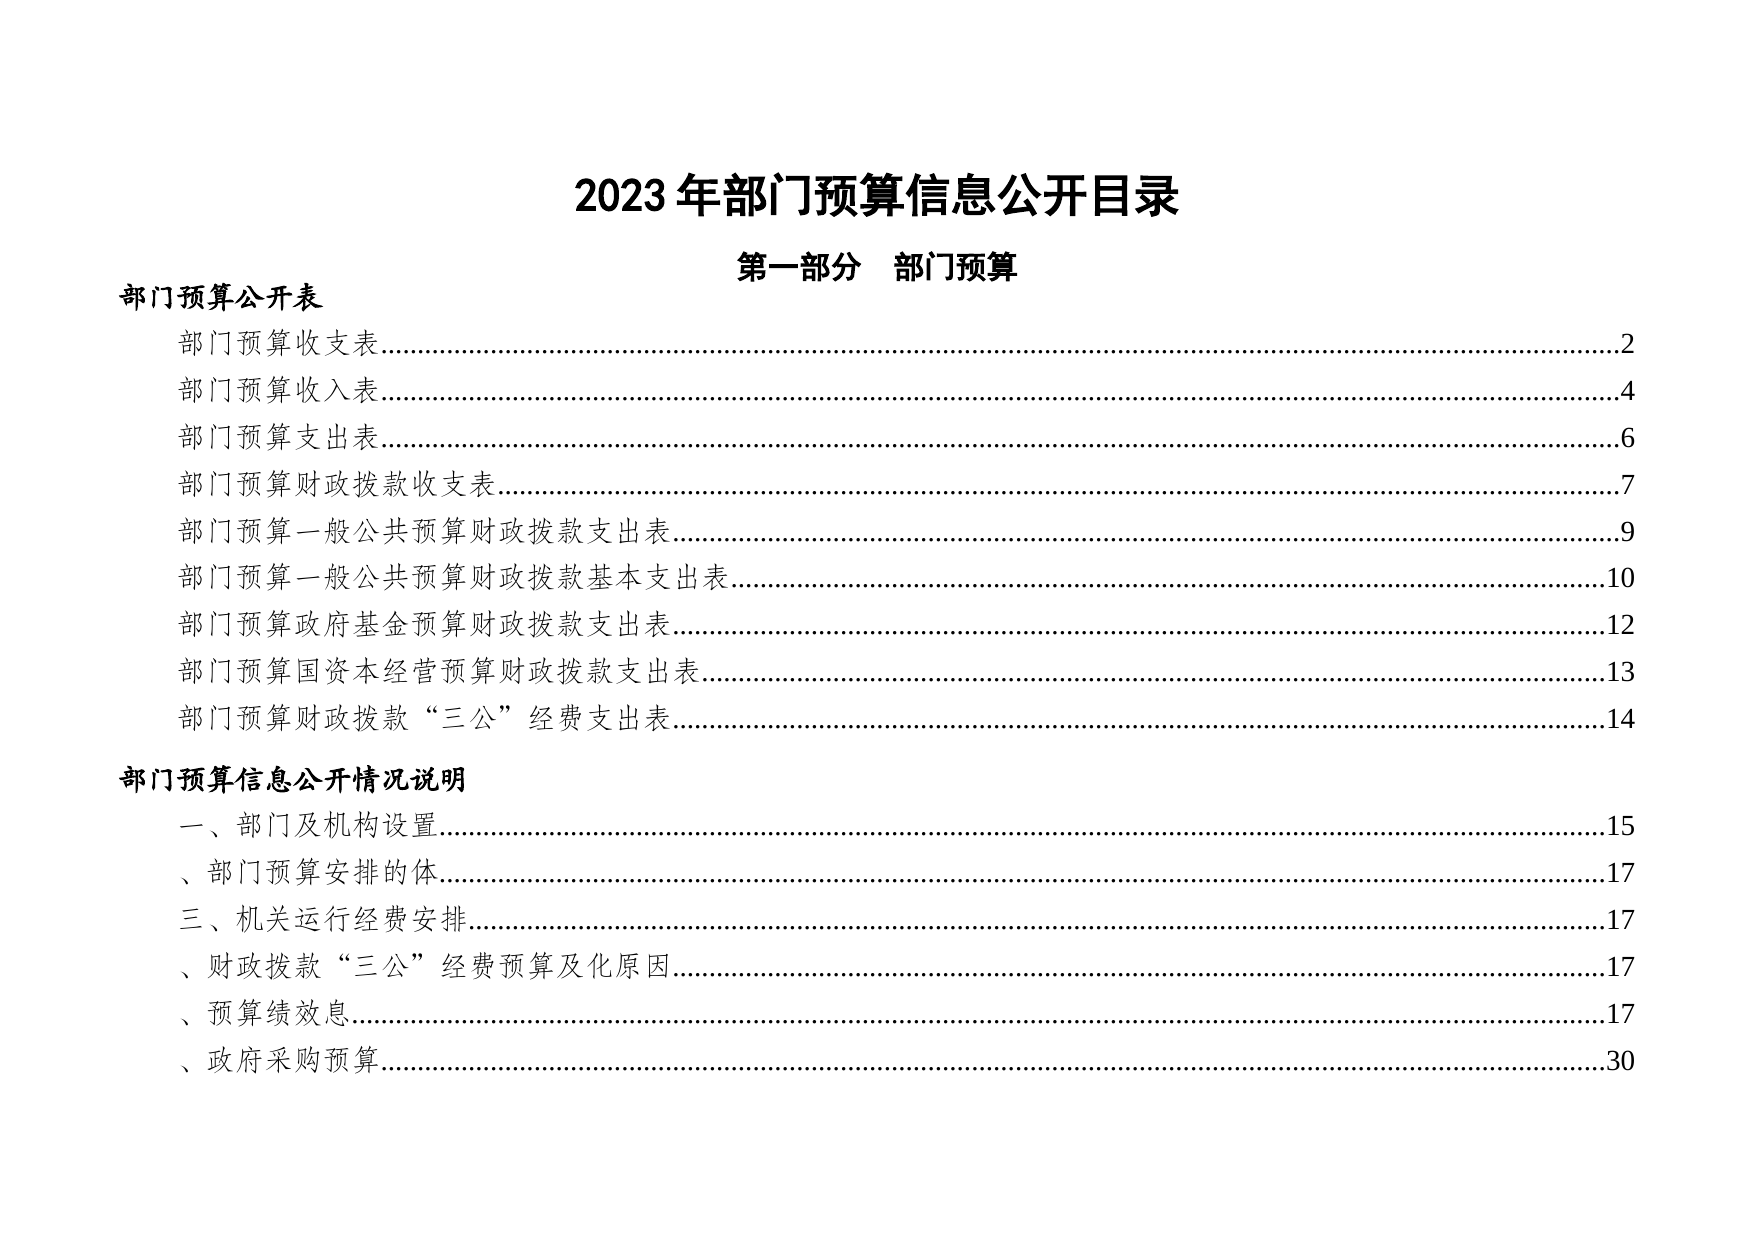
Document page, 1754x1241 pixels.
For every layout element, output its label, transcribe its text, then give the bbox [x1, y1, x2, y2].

text 四、财政拨款“三公”经费预算情况及增减变化原因 17 [118, 949, 1636, 983]
text 二、部门预算安排的总体情况 17 [118, 855, 1636, 890]
text 部门预算一般公共预算财政拨款基本支出表 10 [118, 561, 1636, 595]
text 部门预算信息公开情况说明 [118, 764, 1636, 796]
text 部门预算收支总表 2 [118, 326, 1636, 361]
text 六、政府采购预算情况 30 [118, 1043, 1636, 1077]
text 部门预算支出总表 6 [118, 420, 1636, 454]
text 部门预算收入总表 4 [118, 373, 1636, 407]
text 五、预算绩效信息 17 [118, 996, 1636, 1030]
text 部门预算公开表 [118, 282, 1636, 314]
text 部门预算财政拨款收支总表 7 [118, 467, 1636, 501]
text 2023年部门预算信息公开目录 [118, 165, 1636, 218]
text 部门预算国有资本经营预算财政拨款支出表 13 [118, 654, 1636, 689]
text 第一部分 部门预算 [118, 246, 1636, 282]
text 部门预算一般公共预算财政拨款支出表 9 [118, 514, 1636, 548]
text 部门预算财政拨款“三公”经费支出表 14 [118, 701, 1636, 736]
text 一、部门职责及机构设置情况 15 [118, 808, 1636, 843]
text 三、机关运行经费安排情况 17 [118, 902, 1636, 937]
text 部门预算政府基金预算财政拨款支出表 12 [118, 607, 1636, 642]
